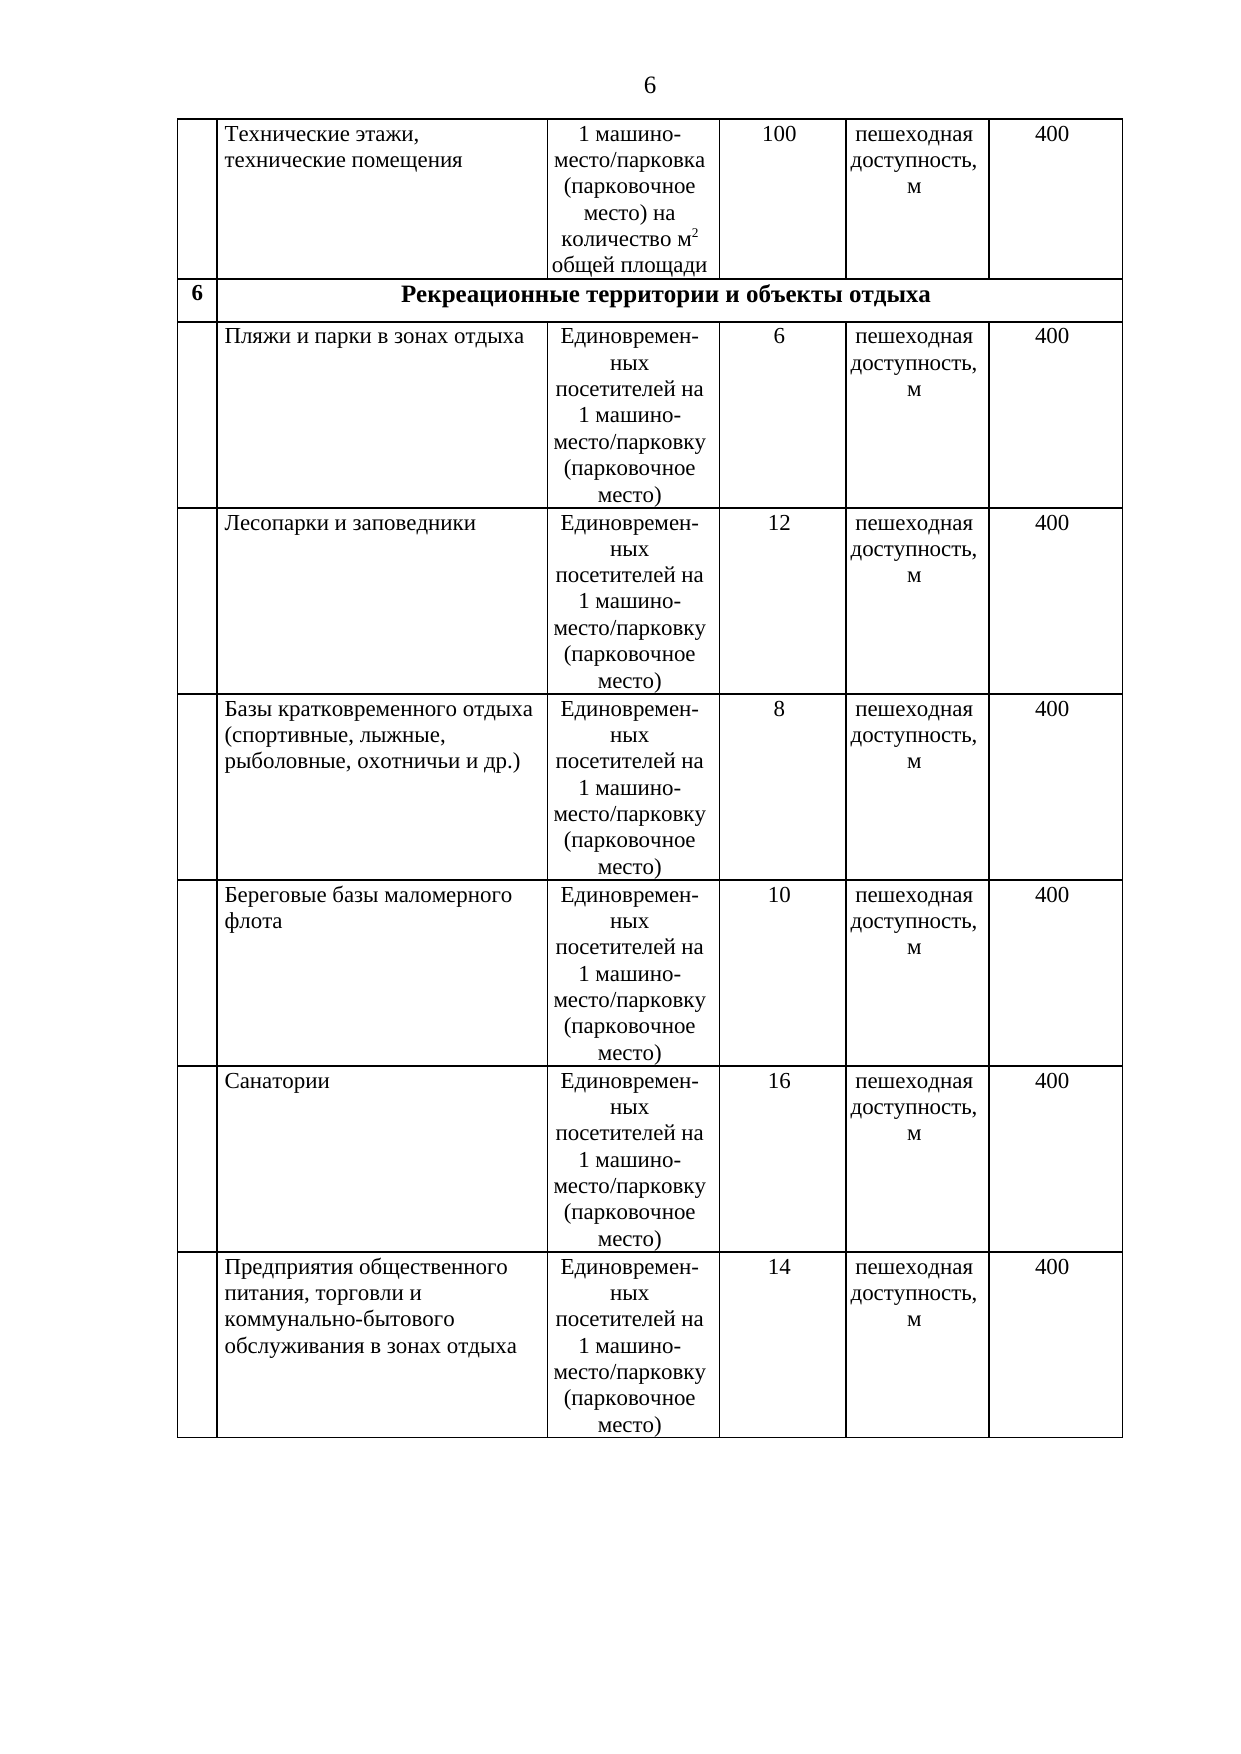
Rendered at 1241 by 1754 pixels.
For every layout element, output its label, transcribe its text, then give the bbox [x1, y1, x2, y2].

table_cell [178, 881, 216, 1065]
table_cell 400 [990, 1067, 1122, 1251]
table_cell 16 [720, 1067, 845, 1251]
table_cell 400 [990, 695, 1122, 879]
table_cell [178, 1067, 216, 1251]
table_cell пешеходная доступность, м [847, 509, 988, 693]
table_cell Технические этажи, технические помещения [218, 120, 547, 278]
table_cell Лесопарки и заповедники [218, 509, 547, 693]
table_cell пешеходная доступность, м [847, 695, 988, 879]
table_cell 10 [720, 881, 845, 1065]
table_cell Санатории [218, 1067, 547, 1251]
table_cell Единовремен-ных посетителей на 1 машино-место/парковку (парковочное место) [548, 323, 719, 507]
table_cell Пляжи и парки в зонах отдыха [218, 323, 547, 507]
table_cell 1 машино-место/парковка (парковочное место) на количество м2 общей площади [548, 120, 719, 278]
table_cell пешеходная доступность, м [847, 323, 988, 507]
table_cell 12 [720, 509, 845, 693]
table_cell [847, 120, 988, 278]
table_cell Единовремен-ных посетителей на 1 машино-место/парковку (парковочное место) [548, 695, 719, 879]
table_cell Единовремен-ных посетителей на 1 машино-место/парковку (парковочное место) [548, 509, 719, 693]
table_cell 400 [990, 1253, 1122, 1437]
table_cell 400 [990, 881, 1122, 1065]
table_cell 400 [990, 120, 1122, 278]
table_cell Предприятия общественного питания, торговли и коммунально-бытового обслуживания в зонах отдыха [218, 1253, 547, 1437]
table_cell [178, 323, 216, 507]
table_cell Базы кратковременного отдыха (спортивные, лыжные, рыболовные, охотничьи и др.) [218, 695, 547, 879]
table_cell 100 [720, 120, 845, 278]
table_cell пешеходная доступность, м [847, 1067, 988, 1251]
table_cell Единовремен-ных посетителей на 1 машино-место/парковку (парковочное место) [548, 881, 719, 1065]
table_cell [178, 509, 216, 693]
table_cell [178, 695, 216, 879]
table_cell 400 [990, 323, 1122, 507]
table_cell 14 [720, 1253, 845, 1437]
table_cell [178, 120, 216, 278]
table_cell 6 [178, 280, 216, 321]
table_cell 6 [720, 323, 845, 507]
table_cell [178, 1253, 216, 1437]
table_cell 400 [990, 509, 1122, 693]
table_cell Единовремен-ных посетителей на 1 машино-место/парковку (парковочное место) [548, 1067, 719, 1251]
table_cell пешеходная доступность, м [847, 881, 988, 1065]
table_cell Рекреационные территории и объекты отдыха [218, 280, 1122, 321]
table_cell Береговые базы маломерного флота [218, 881, 547, 1065]
table_cell 8 [720, 695, 845, 879]
table_cell пешеходная доступность, м [847, 1253, 988, 1437]
table_cell Единовремен-ных посетителей на 1 машино-место/парковку (парковочное место) [548, 1253, 719, 1437]
